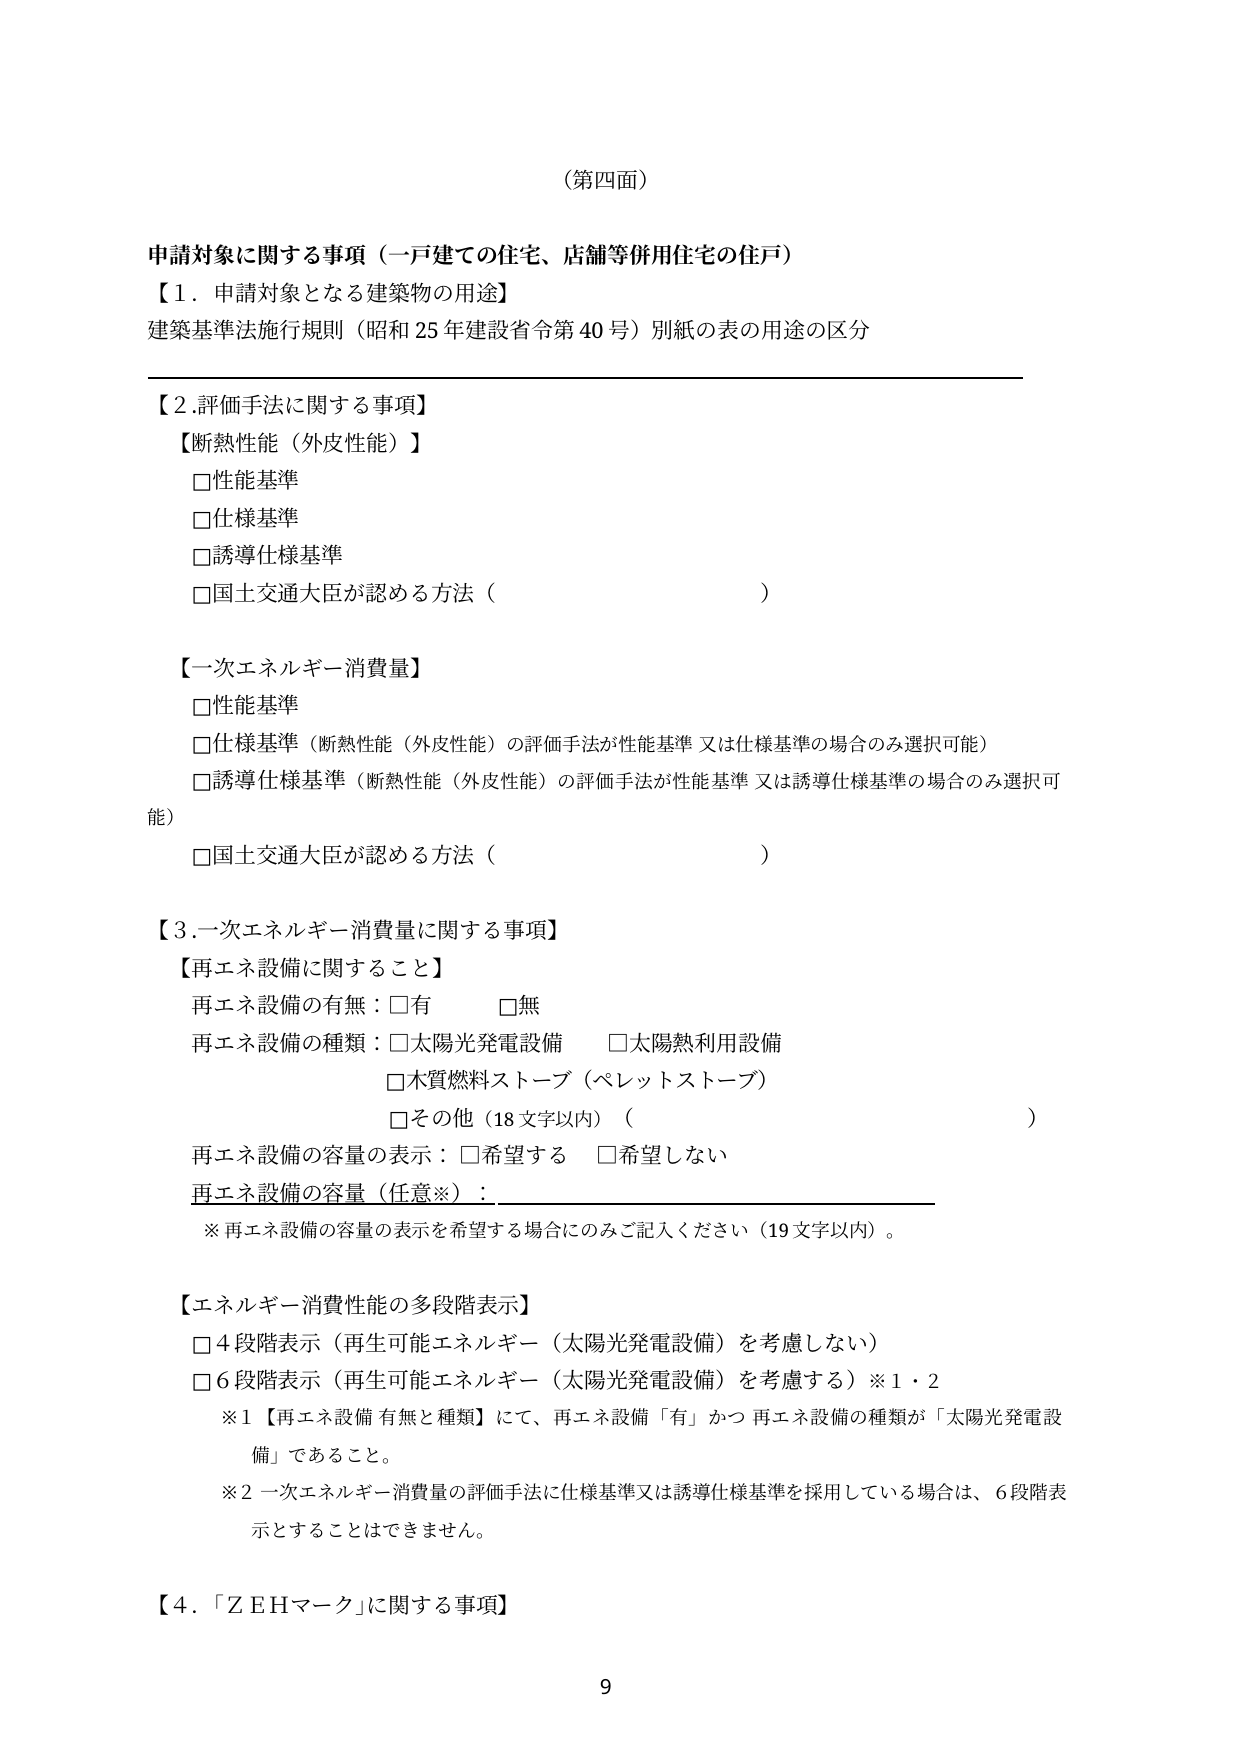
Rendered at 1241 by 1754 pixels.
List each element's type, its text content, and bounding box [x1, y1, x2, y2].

text □性能基準 [148, 461, 1063, 498]
text □木質燃料ストーブ（ペレットストーブ） [148, 1061, 1063, 1098]
text □誘導仕様基準（断熱性能（外皮性能）の評価手法が性能基準 又は誘導仕様基準の場合のみ選択可能） [148, 761, 1063, 836]
text 【２.評価手法に関する事項】 [148, 386, 1063, 423]
text □仕様基準（断熱性能（外皮性能）の評価手法が性能基準 又は仕様基準の場合のみ選択可能） [148, 723, 1063, 761]
text （第四面） [148, 161, 1063, 198]
text 【３.一次エネルギー消費量に関する事項】 [148, 911, 1063, 948]
text □国土交通大臣が認める方法（ ） [148, 836, 1063, 873]
text 【再エネ設備に関すること】 [148, 948, 1063, 986]
text □４段階表示（再生可能エネルギー（太陽光発電設備）を考慮しない） [148, 1323, 1063, 1361]
text 申請対象に関する事項（一戸建ての住宅、店舗等併用住宅の住戸） [148, 236, 1063, 273]
text □仕様基準 [148, 498, 1063, 536]
text 【エネルギー消費性能の多段階表示】 [148, 1286, 1063, 1323]
text 再エネ設備の容量の表示： □希望する □希望しない [148, 1136, 1063, 1173]
text □誘導仕様基準 [148, 536, 1063, 573]
text □６段階表示（再生可能エネルギー（太陽光発電設備）を考慮する）※１・２ [148, 1361, 1063, 1398]
text 【４．｢ＺＥＨマーク｣に関する事項】 [148, 1586, 1063, 1623]
text □性能基準 [148, 686, 1063, 723]
text □国土交通大臣が認める方法（ ） [148, 573, 1063, 611]
text 再エネ設備の有無：□有 □無 [148, 986, 1063, 1023]
text □その他（18文字以内）（ ） [148, 1098, 1063, 1136]
text 再エネ設備の容量（任意※）： [148, 1173, 1063, 1211]
text 【１．申請対象となる建築物の用途】 [148, 273, 1063, 311]
text 建築基準法施行規則（昭和25年建設省令第40号）別紙の表の用途の区分 [148, 311, 1063, 348]
text ※ 再エネ設備の容量の表示を希望する場合にのみご記入ください（19文字以内）。 [148, 1211, 1063, 1248]
text 【一次エネルギー消費量】 [148, 648, 1063, 686]
text 【断熱性能（外皮性能）】 [148, 423, 1063, 461]
text 再エネ設備の種類：□太陽光発電設備 □太陽熱利用設備 [148, 1023, 1063, 1061]
text ※１【再エネ設備 有無と種類】にて、再エネ設備「有」かつ 再エネ設備の種類が「太陽光発電設備」であること。 [222, 1398, 1063, 1473]
text ※２ 一次エネルギー消費量の評価手法に仕様基準又は誘導仕様基準を採用している場合は、６段階表示とすることはできません。 [222, 1473, 1078, 1548]
